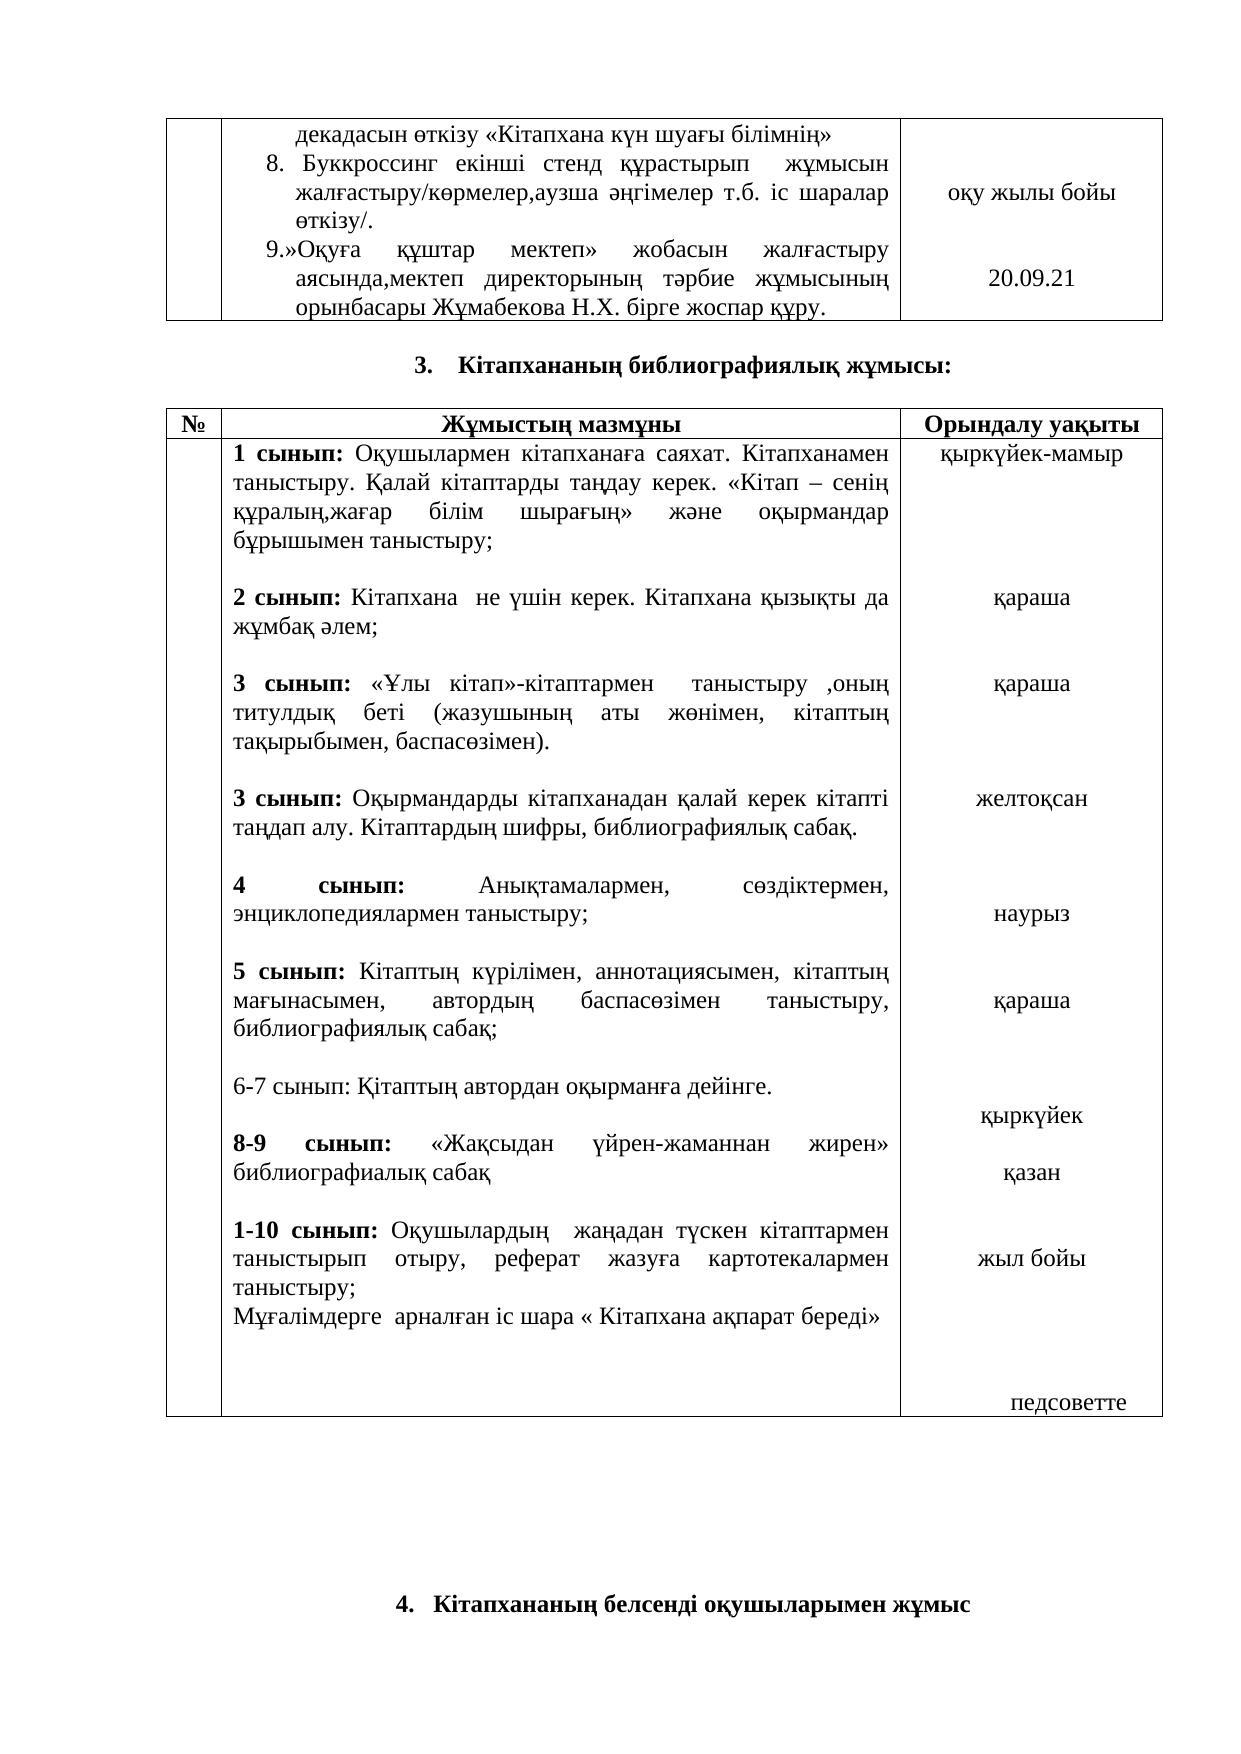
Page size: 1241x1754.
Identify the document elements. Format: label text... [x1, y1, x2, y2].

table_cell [222, 119, 900, 320]
table_header № [167, 409, 221, 437]
table_cell 1 сынып: Оқушылармен кітапханаға саяхат. Кітапханамен таныстыру. Қалай кітаптарды таңдау керек. «Кітап – сенің құралың,жағар білім шырағың» және оқырмандар бұрышымен таныстыру; 2 сынып: Кітапхана не үшін керек. Кітапхана қызықты да жұмбақ әлем; 3 сынып: «Ұлы кітап»-кітаптармен таныстыру ,оның титулдық беті (жазушының аты жөнімен, кітаптың тақырыбымен, баспасөзімен). 3 сынып: Оқырмандарды кітапханадан қалай керек кітапті таңдап алу. Кітаптардың шифры, библиографиялық сабақ. 4 сынып: Анықтамалармен, сөздіктермен, энциклопедиялармен таныстыру; 5 сынып: Кітаптың күрілімен, аннотациясымен, кітаптың мағынасымен, автордың баспасөзімен таныстыру, библиографиялық сабақ; 6-7 сынып: Қітаптың автордан оқырманға дейінге. 8-9 сынып: «Жақсыдан үйрен-жаманнан жирен» библиографиалық сабақ 1-10 сынып: Оқушылардың жаңадан түскен кітаптармен таныстырып отыру, реферат жазуға картотекалармен таныстыру; Мұғалімдерге арналған іс шара « Кітапхана ақпарат береді» [222, 439, 900, 1416]
table_header Орындалу уақыты [901, 409, 1162, 437]
list Кітапхананың белсенді оқушыларымен жұмыс [215, 1589, 1152, 1618]
table_header Жұмыстың мазмұны [222, 409, 900, 437]
table_cell қыркүйек-мамыр қараша қараша желтоқсан наурыз қараша қыркүйек қазан жыл бойы педсоветте [901, 439, 1162, 1416]
table_cell [167, 119, 221, 320]
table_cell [901, 119, 1162, 320]
list Кітапхананың библиографиялық жұмысы: [215, 350, 1152, 379]
table_cell [167, 439, 221, 1416]
